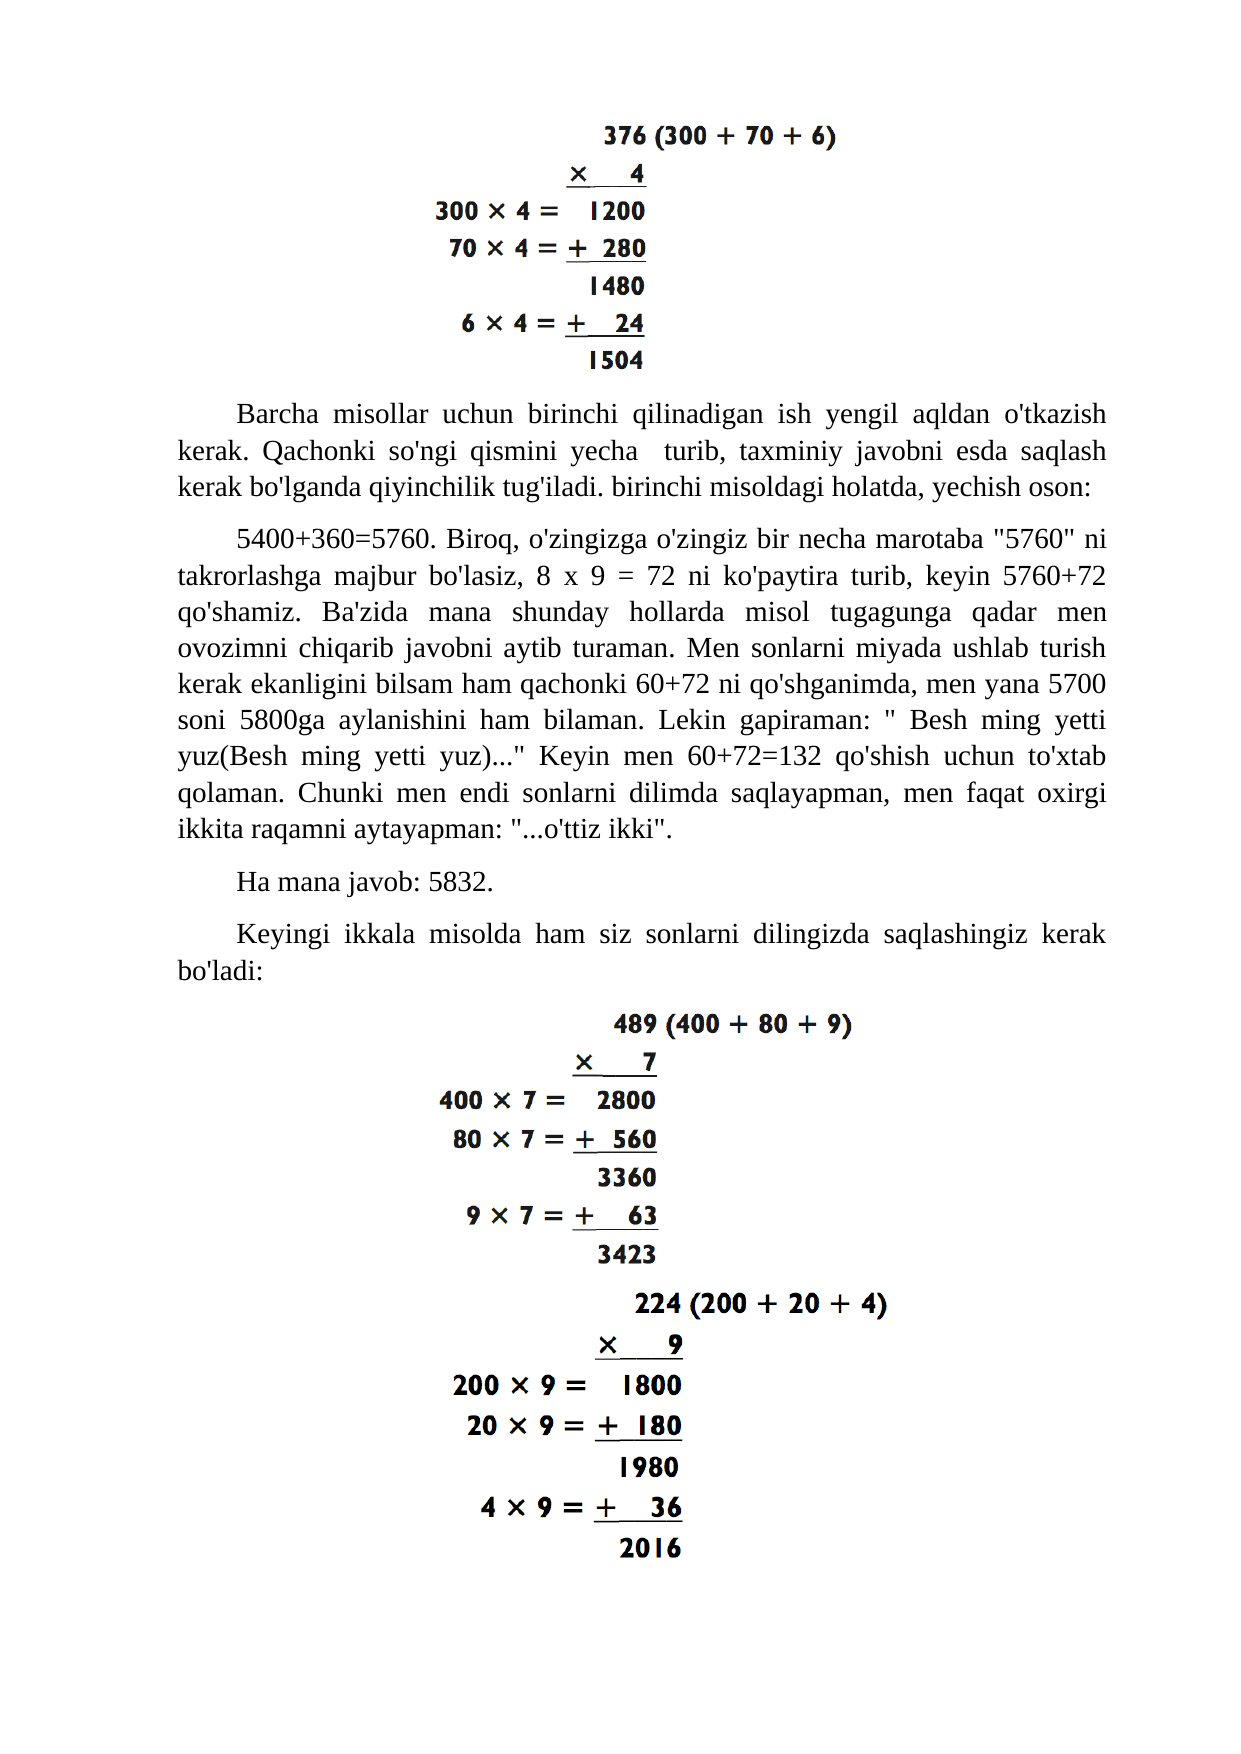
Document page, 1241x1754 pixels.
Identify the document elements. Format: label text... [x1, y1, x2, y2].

text Ha mana javob: 5832. [177, 864, 1107, 897]
text 5400+360=5760. Biroq, o'zingizga o'zingiz bir necha marotaba "5760" ni takrorlashga majbur bo'lasiz, 8 х 9 = 72 ni ko'paytira turib, keyin 5760+72 qo'shamiz. Ba'zida mana shunday hollarda misol tugagunga qadar men ovozimni chiqarib javobni aytib turaman. Men sonlarni miyada ushlab turish kerak ekanligini bilsam ham qachonki 60+72 ni qo'shganimda, men yana 5700 soni 5800ga aylanishini ham bilaman. Lekin gapiraman: " Besh ming yetti yuz(Besh ming yetti yuz)..." Keyin men 60+72=132 qo'shish uchun to'xtab qolaman. Chunki men endi sonlarni dilimda saqlayapman, men faqat oxirgi ikkita raqamni aytayapman: "...o'ttiz ikki". [177, 522, 1107, 844]
text Keyingi ikkala misolda ham siz sonlarni dilingizda saqlashingiz kerak bo'ladi: [177, 916, 1107, 986]
text Barcha misollar uchun birinchi qilinadigan ish yengil aqldan o'tkazish kerak. Qachonki so'ngi qismini yecha turib, taxminiy javobni esda saqlash kerak bo'lganda qiyinchilik tug'iladi. birinchi misoldagi holatda, yechish oson: [177, 397, 1107, 502]
